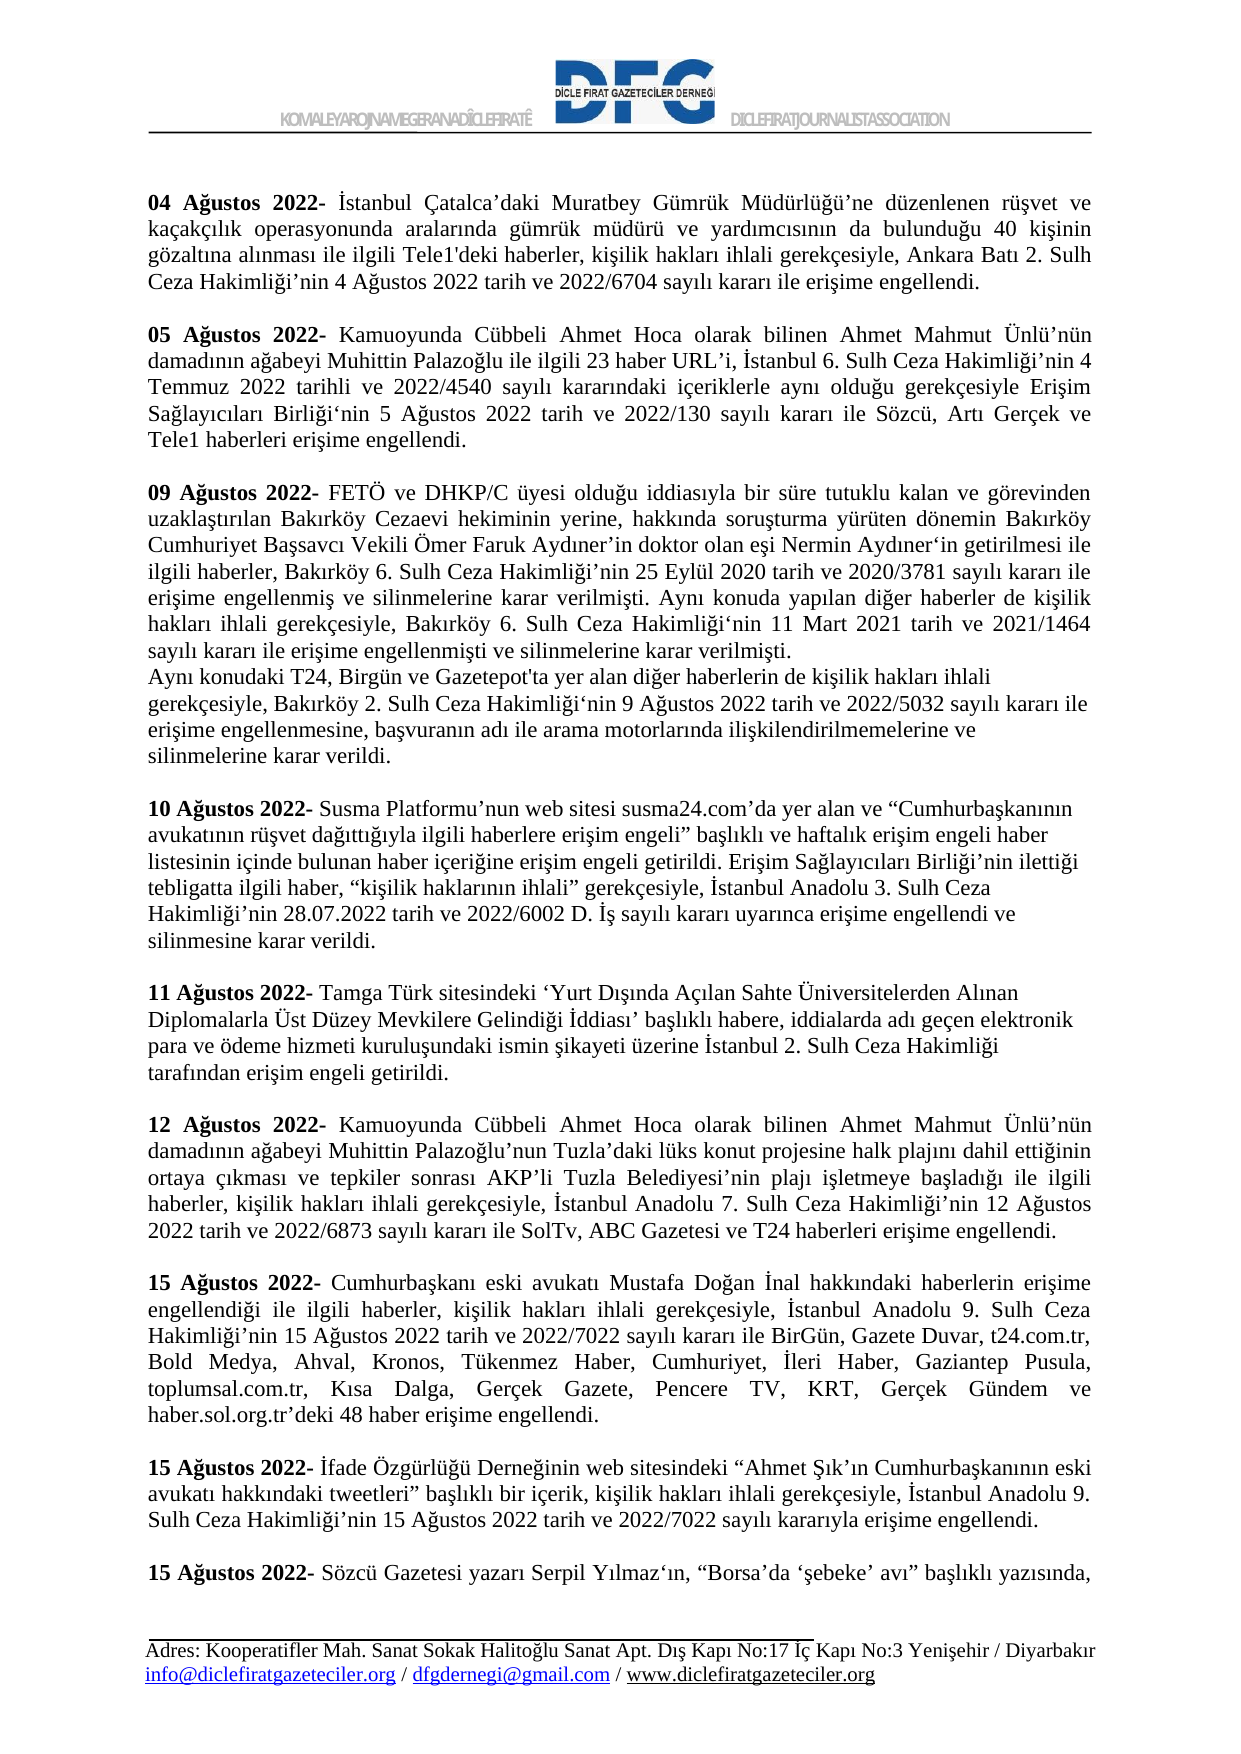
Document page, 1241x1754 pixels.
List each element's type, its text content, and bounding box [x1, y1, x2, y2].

text 12 Ağustos 2022- Kamuoyunda Cübbeli Ahmet Hoca olarak bilinen Ahmet Mahmut Ünlü’nün damadının ağabeyi Muhittin Palazoğlu’nun Tuzla’daki lüks konut projesine halk plajını dahil ettiğinin ortaya çıkması ve tepkiler sonrası AKP’li Tuzla Belediyesi’nin plajı işletmeye başladığı ile ilgili haberler, kişilik hakları ihlali gerekçesiyle, İstanbul Anadolu 7. Sulh Ceza Hakimliği’nin 12 Ağustos 2022 tarih ve 2022/6873 sayılı kararı ile SolTv, ABC Gazetesi ve T24 haberleri erişime engellendi. [148, 1111, 1092, 1243]
text 15 Ağustos 2022- İfade Özgürlüğü Derneğinin web sitesindeki “Ahmet Şık’ın Cumhurbaşkanının eski avukatı hakkındaki tweetleri” başlıklı bir içerik, kişilik hakları ihlali gerekçesiyle, İstanbul Anadolu 9. Sulh Ceza Hakimliği’nin 15 Ağustos 2022 tarih ve 2022/7022 sayılı kararıyla erişime engellendi. [148, 1454, 1092, 1533]
text 04 Ağustos 2022- İstanbul Çatalca’daki Muratbey Gümrük Müdürlüğü’ne düzenlenen rüşvet ve kaçakçılık operasyonunda aralarında gümrük müdürü ve yardımcısının da bulunduğu 40 kişinin gözaltına alınması ile ilgili Tele1'deki haberler, kişilik hakları ihlali gerekçesiyle, Ankara Batı 2. Sulh Ceza Hakimliği’nin 4 Ağustos 2022 tarih ve 2022/6704 sayılı kararı ile erişime engellendi. [148, 189, 1092, 294]
text 10 Ağustos 2022- Susma Platformu’nun web sitesi susma24.com’da yer alan ve “Cumhurbaşkanının avukatının rüşvet dağıttığıyla ilgili haberlere erişim engeli” başlıklı ve haftalık erişim engeli haber listesinin içinde bulunan haber içeriğine erişim engeli getirildi. Erişim Sağlayıcıları Birliği’nin ilettiği tebligatta ilgili haber, “kişilik haklarının ihlali” gerekçesiyle, İstanbul Anadolu 3. Sulh Ceza Hakimliği’nin 28.07.2022 tarih ve 2022/6002 D. İş sayılı kararı uyarınca erişime engellendi ve silinmesine karar verildi. [148, 795, 1092, 953]
text 15 Ağustos 2022- Cumhurbaşkanı eski avukatı Mustafa Doğan İnal hakkındaki haberlerin erişime engellendiği ile ilgili haberler, kişilik hakları ihlali gerekçesiyle, İstanbul Anadolu 9. Sulh Ceza Hakimliği’nin 15 Ağustos 2022 tarih ve 2022/7022 sayılı kararı ile BirGün, Gazete Duvar, t24.com.tr, Bold Medya, Ahval, Kronos, Tükenmez Haber, Cumhuriyet, İleri Haber, Gaziantep Pusula, toplumsal.com.tr, Kısa Dalga, Gerçek Gazete, Pencere TV, KRT, Gerçek Gündem ve haber.sol.org.tr’deki 48 haber erişime engellendi. [148, 1269, 1092, 1427]
text 09 Ağustos 2022- FETÖ ve DHKP/C üyesi olduğu iddiasıyla bir süre tutuklu kalan ve görevinden uzaklaştırılan Bakırköy Cezaevi hekiminin yerine, hakkında soruşturma yürüten dönemin Bakırköy Cumhuriyet Başsavcı Vekili Ömer Faruk Aydıner’in doktor olan eşi Nermin Aydıner‘in getirilmesi ile ilgili haberler, Bakırköy 6. Sulh Ceza Hakimliği’nin 25 Eylül 2020 tarih ve 2020/3781 sayılı kararı ile erişime engellenmiş ve silinmelerine karar verilmişti. Aynı konuda yapılan diğer haberler de kişilik hakları ihlali gerekçesiyle, Bakırköy 6. Sulh Ceza Hakimliği‘nin 11 Mart 2021 tarih ve 2021/1464 sayılı kararı ile erişime engellenmişti ve silinmelerine karar verilmişti. [148, 479, 1092, 663]
text 11 Ağustos 2022- Tamga Türk sitesindeki ‘Yurt Dışında Açılan Sahte Üniversitelerden Alınan Diplomalarla Üst Düzey Mevkilere Gelindiği İddiası’ başlıklı habere, iddialarda adı geçen elektronik para ve ödeme hizmeti kuruluşundaki ismin şikayeti üzerine İstanbul 2. Sulh Ceza Hakimliği tarafından erişim engeli getirildi. [148, 979, 1092, 1085]
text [148, 1559, 1092, 1586]
text 05 Ağustos 2022- Kamuoyunda Cübbeli Ahmet Hoca olarak bilinen Ahmet Mahmut Ünlü’nün damadının ağabeyi Muhittin Palazoğlu ile ilgili 23 haber URL’i, İstanbul 6. Sulh Ceza Hakimliği’nin 4 Temmuz 2022 tarihli ve 2022/4540 sayılı kararındaki içeriklerle aynı olduğu gerekçesiyle Erişim Sağlayıcıları Birliği‘nin 5 Ağustos 2022 tarih ve 2022/130 sayılı kararı ile Sözcü, Artı Gerçek ve Tele1 haberleri erişime engellendi. [148, 321, 1092, 452]
picture [555, 59, 715, 124]
text Aynı konudaki T24, Birgün ve Gazetepot'ta yer alan diğer haberlerin de kişilik hakları ihlali gerekçesiyle, Bakırköy 2. Sulh Ceza Hakimliği‘nin 9 Ağustos 2022 tarih ve 2022/5032 sayılı kararı ile erişime engellenmesine, başvuranın adı ile arama motorlarında ilişkilendirilmemelerine ve silinmelerine karar verildi. [148, 663, 1092, 769]
